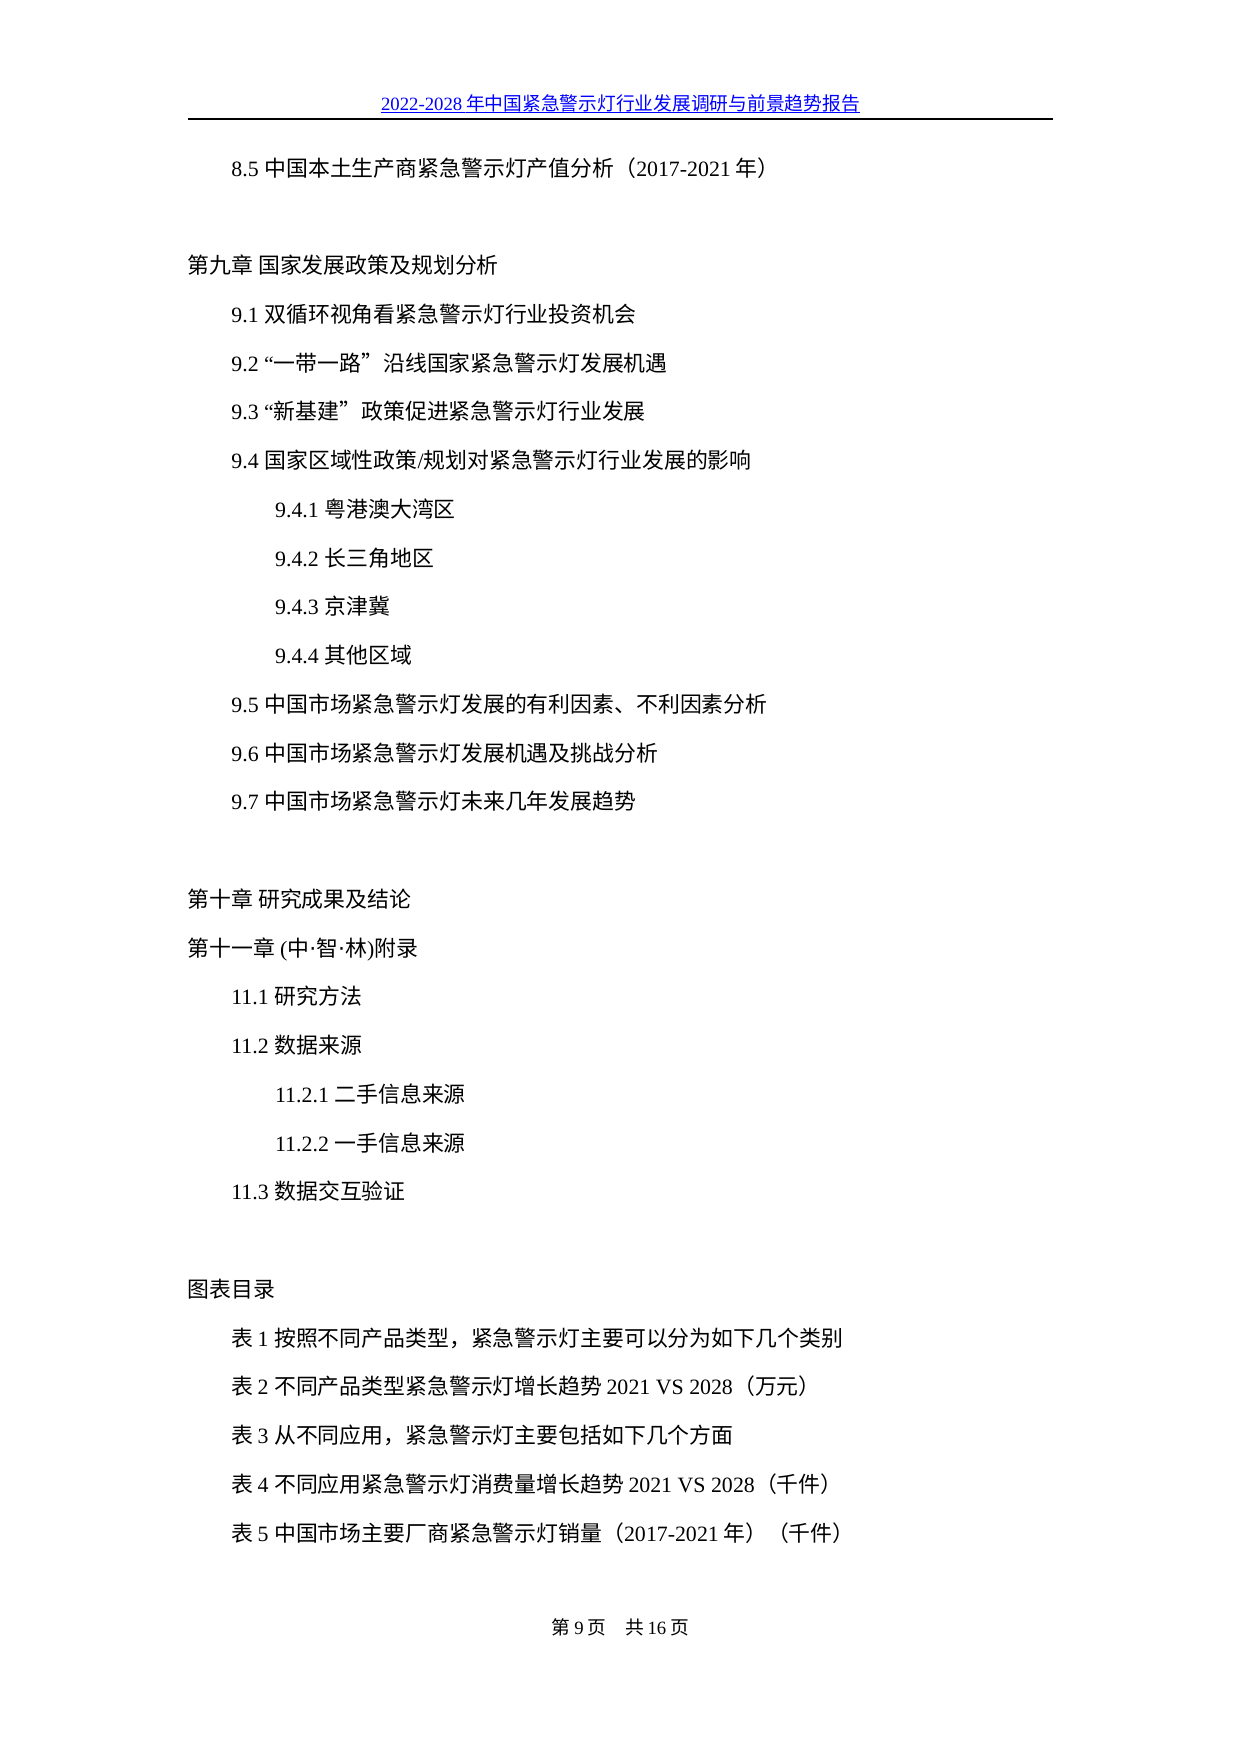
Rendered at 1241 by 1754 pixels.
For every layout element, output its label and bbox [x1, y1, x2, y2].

text [187, 150, 1053, 1548]
